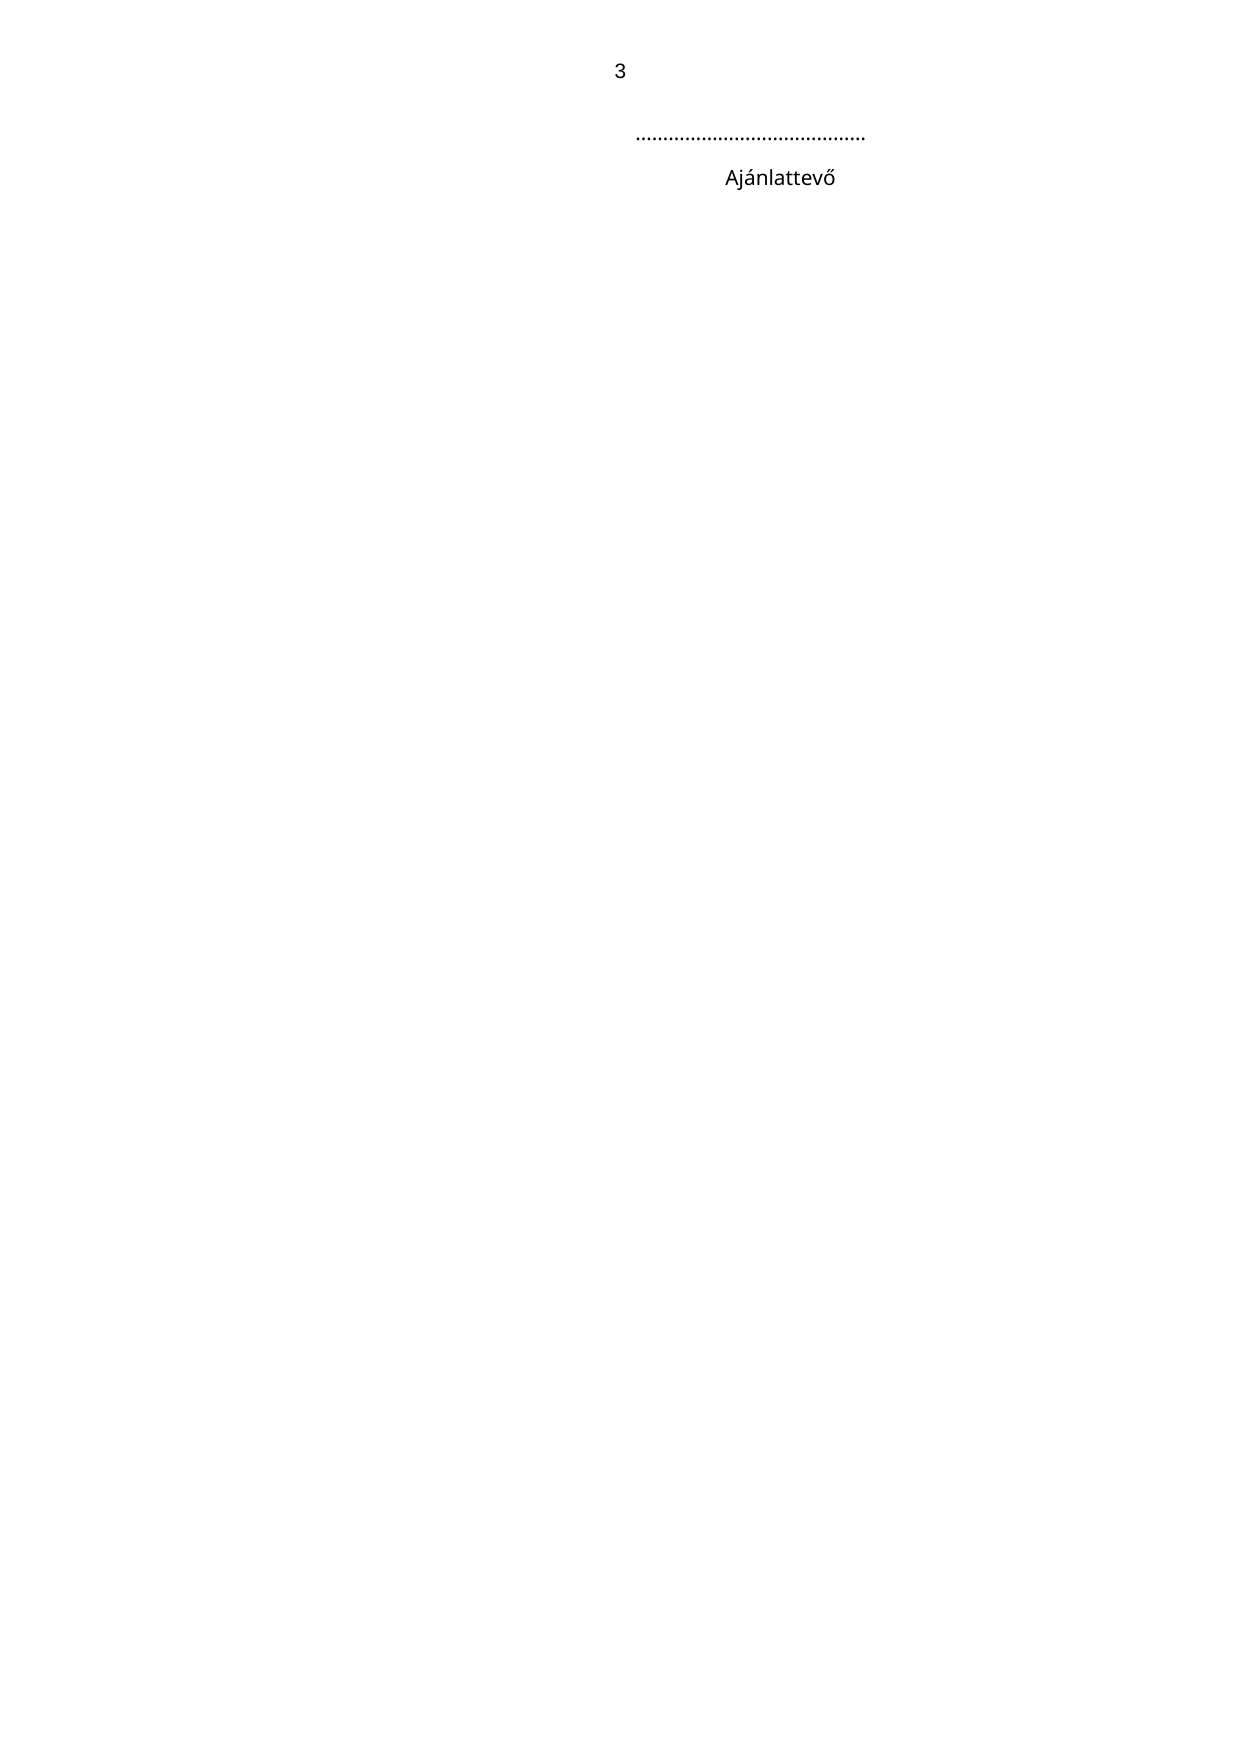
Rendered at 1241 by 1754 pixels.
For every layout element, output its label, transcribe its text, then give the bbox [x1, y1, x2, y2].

text …………………………………… [561, 118, 1122, 147]
text Ajánlattevő [635, 163, 1122, 192]
